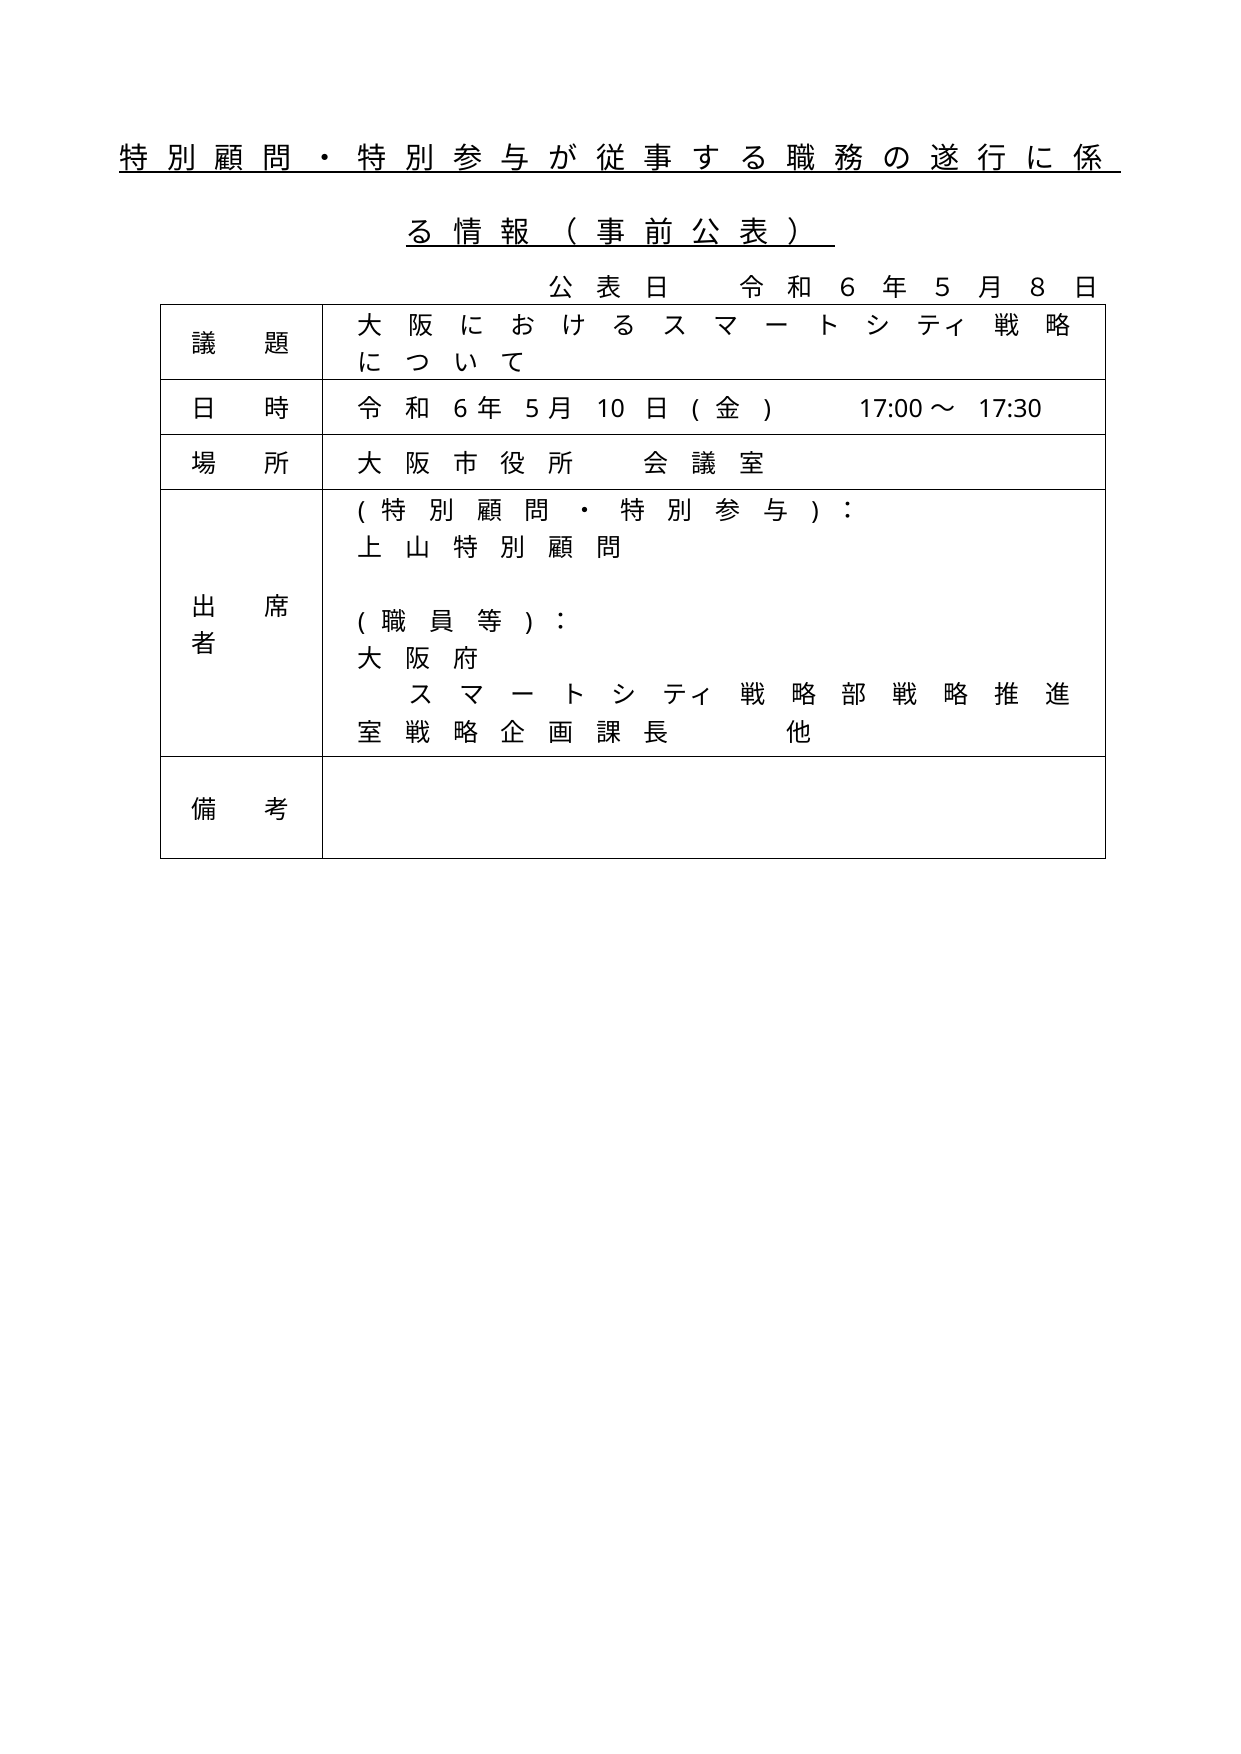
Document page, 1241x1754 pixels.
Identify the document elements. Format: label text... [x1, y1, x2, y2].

table_cell 大阪市役所 会議室 [323, 435, 1105, 489]
table_cell 場所 [161, 435, 322, 489]
table_cell 出席者 [161, 490, 322, 756]
table_header 議題 [161, 305, 322, 379]
text 特別顧問・特別参与が従事する職務の遂行に係る情報（事前公表） [119, 173, 1121, 267]
text 公表日 令和６年５月８日 [119, 267, 1121, 304]
table_cell 日時 [161, 380, 322, 434]
table_cell (特別顧問・特別参与)： 上山特別顧問 (職員等)： 大阪府 スマートシティ戦略部戦略推進室戦略企画課長 他 [323, 490, 1105, 756]
table_cell 令和6年5月10日(金) 17:00～17:30 [323, 380, 1105, 434]
table_cell [323, 757, 1105, 858]
table_cell 備考 [161, 757, 322, 858]
table_header 大阪におけるスマートシティ戦略について [323, 305, 1105, 379]
text 特別顧問・特別参与が従事する職務の遂行に係る情報（事前公表） [119, 119, 1121, 171]
